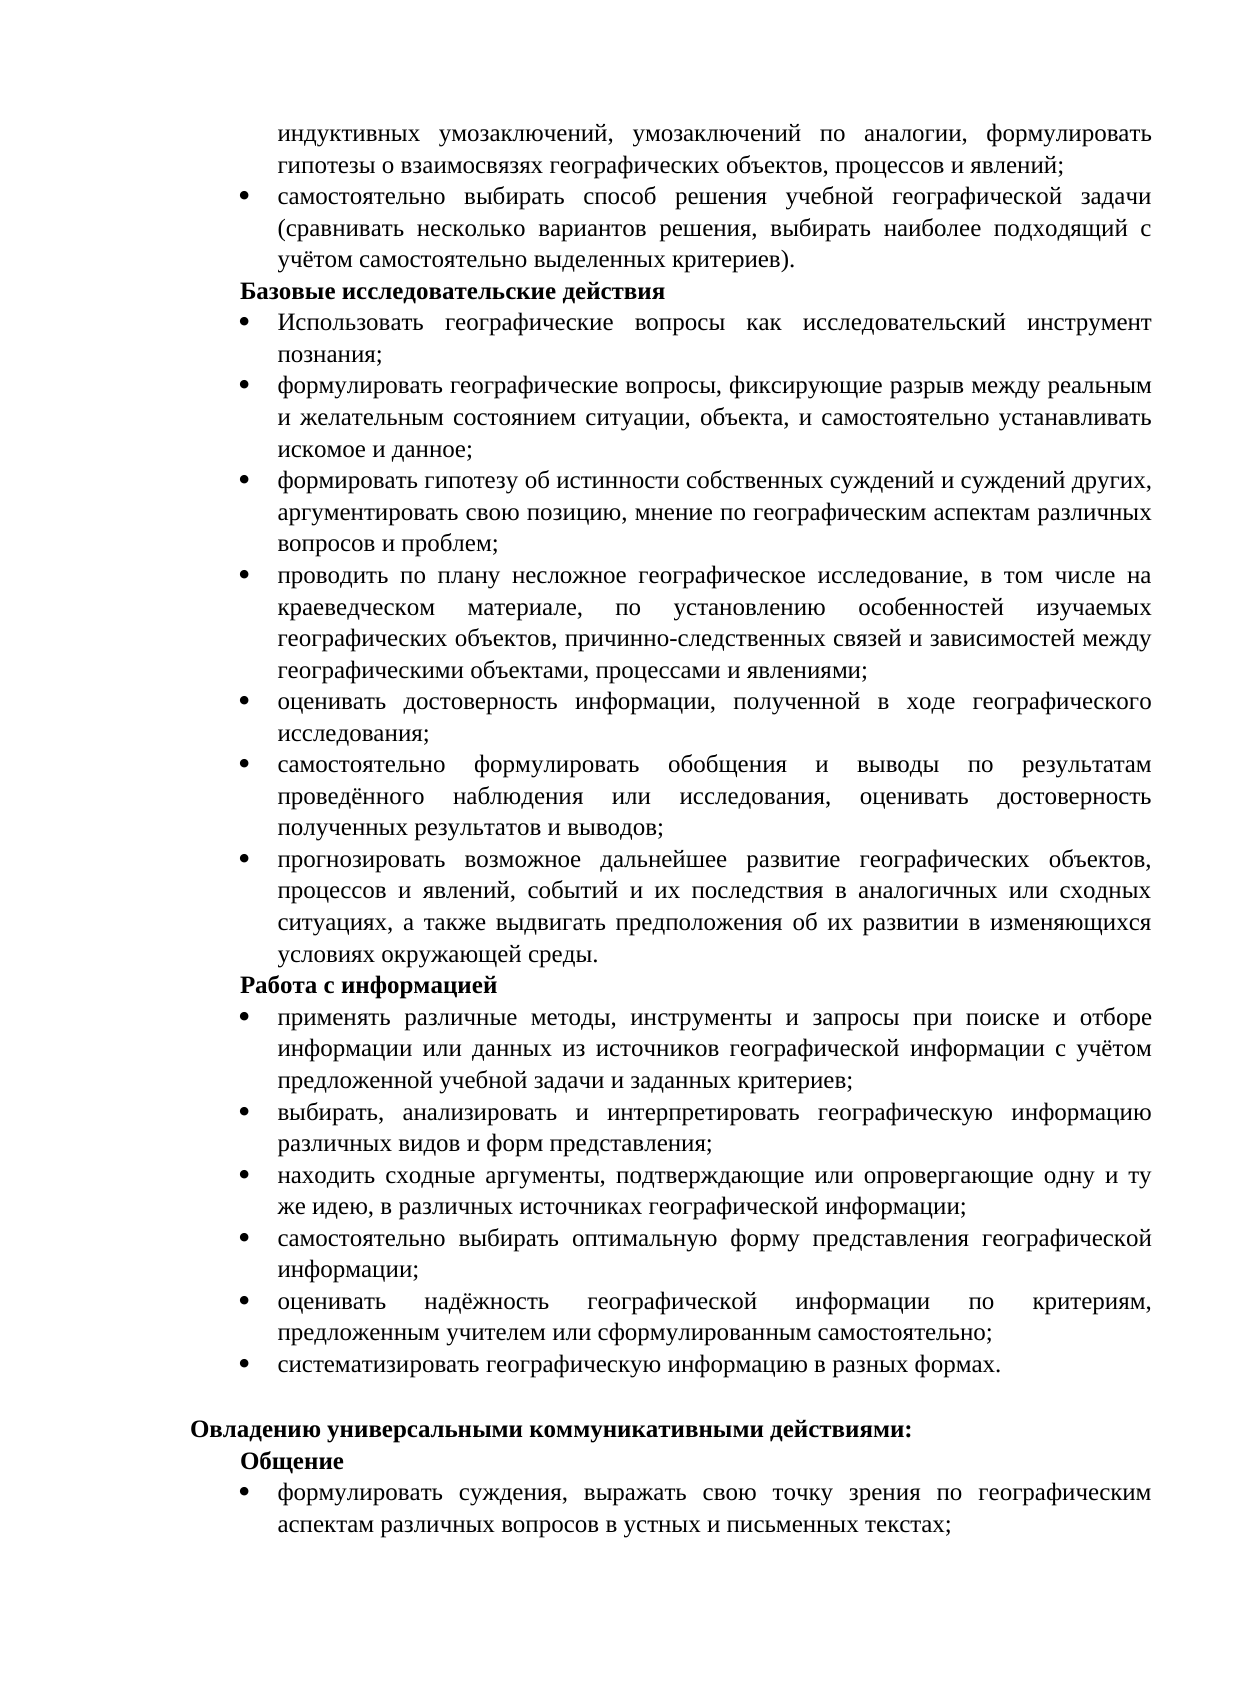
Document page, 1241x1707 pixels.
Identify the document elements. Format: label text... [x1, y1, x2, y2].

list применять различные методы, инструменты и запросы при поиске и отборе информации или данных из источников географической информации с учётом предложенной учебной задачи и заданных критериев; [240, 1002, 1152, 1094]
list выбирать, анализировать и интерпретировать географическую информацию различных видов и форм представления; [240, 1097, 1152, 1157]
text Овладению универсальными коммуникативными действиями: [190, 1414, 1152, 1443]
text Базовые исследовательские действия [177, 276, 1152, 305]
list самостоятельно выбирать способ решения учебной географической задачи (сравнивать несколько вариантов решения, выбирать наиболее подходящий с учётом самостоятельно выделенных критериев). [240, 181, 1152, 273]
list находить сходные аргументы, подтверждающие или опровергающие одну и ту же идею, в различных источниках географической информации; [240, 1160, 1152, 1220]
list самостоятельно формулировать обобщения и выводы по результатам проведённого наблюдения или исследования, оценивать достоверность полученных результатов и выводов; [240, 749, 1152, 841]
list проводить по плану несложное географическое исследование, в том числе на краеведческом материале, по установлению особенностей изучаемых географических объектов, причинно-следственных связей и зависимостей между географическими объектами, процессами и явлениями; [240, 560, 1152, 683]
list Использовать географические вопросы как исследовательский инструмент познания; [240, 307, 1152, 368]
list формулировать географические вопросы, фиксирующие разрыв между реальным и желательным состоянием ситуации, объекта, и самостоятельно устанавливать искомое и данное; [240, 371, 1152, 462]
text Работа с информацией [177, 970, 1152, 999]
list формулировать суждения, выражать свою точку зрения по географическим аспектам различных вопросов в устных и письменных текстах; [240, 1477, 1152, 1538]
list систематизировать географическую информацию в разных формах. [240, 1349, 1152, 1378]
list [240, 118, 1152, 178]
list оценивать надёжность географической информации по критериям, предложенным учителем или сформулированным самостоятельно; [240, 1286, 1152, 1346]
list прогнозировать возможное дальнейшее развитие географических объектов, процессов и явлений, событий и их последствия в аналогичных или сходных ситуациях, а также выдвигать предположения об их развитии в изменяющихся условиях окружающей среды. [240, 844, 1152, 967]
list самостоятельно выбирать оптимальную форму представления географической информации; [240, 1223, 1152, 1283]
text Общение [177, 1446, 1152, 1474]
list оценивать достоверность информации, полученной в ходе гео­графического исследования; [240, 686, 1152, 747]
list формировать гипотезу об истинности собственных суждений и суждений других, аргументировать свою позицию, мнение по географическим аспектам различных вопросов и проблем; [240, 465, 1152, 557]
